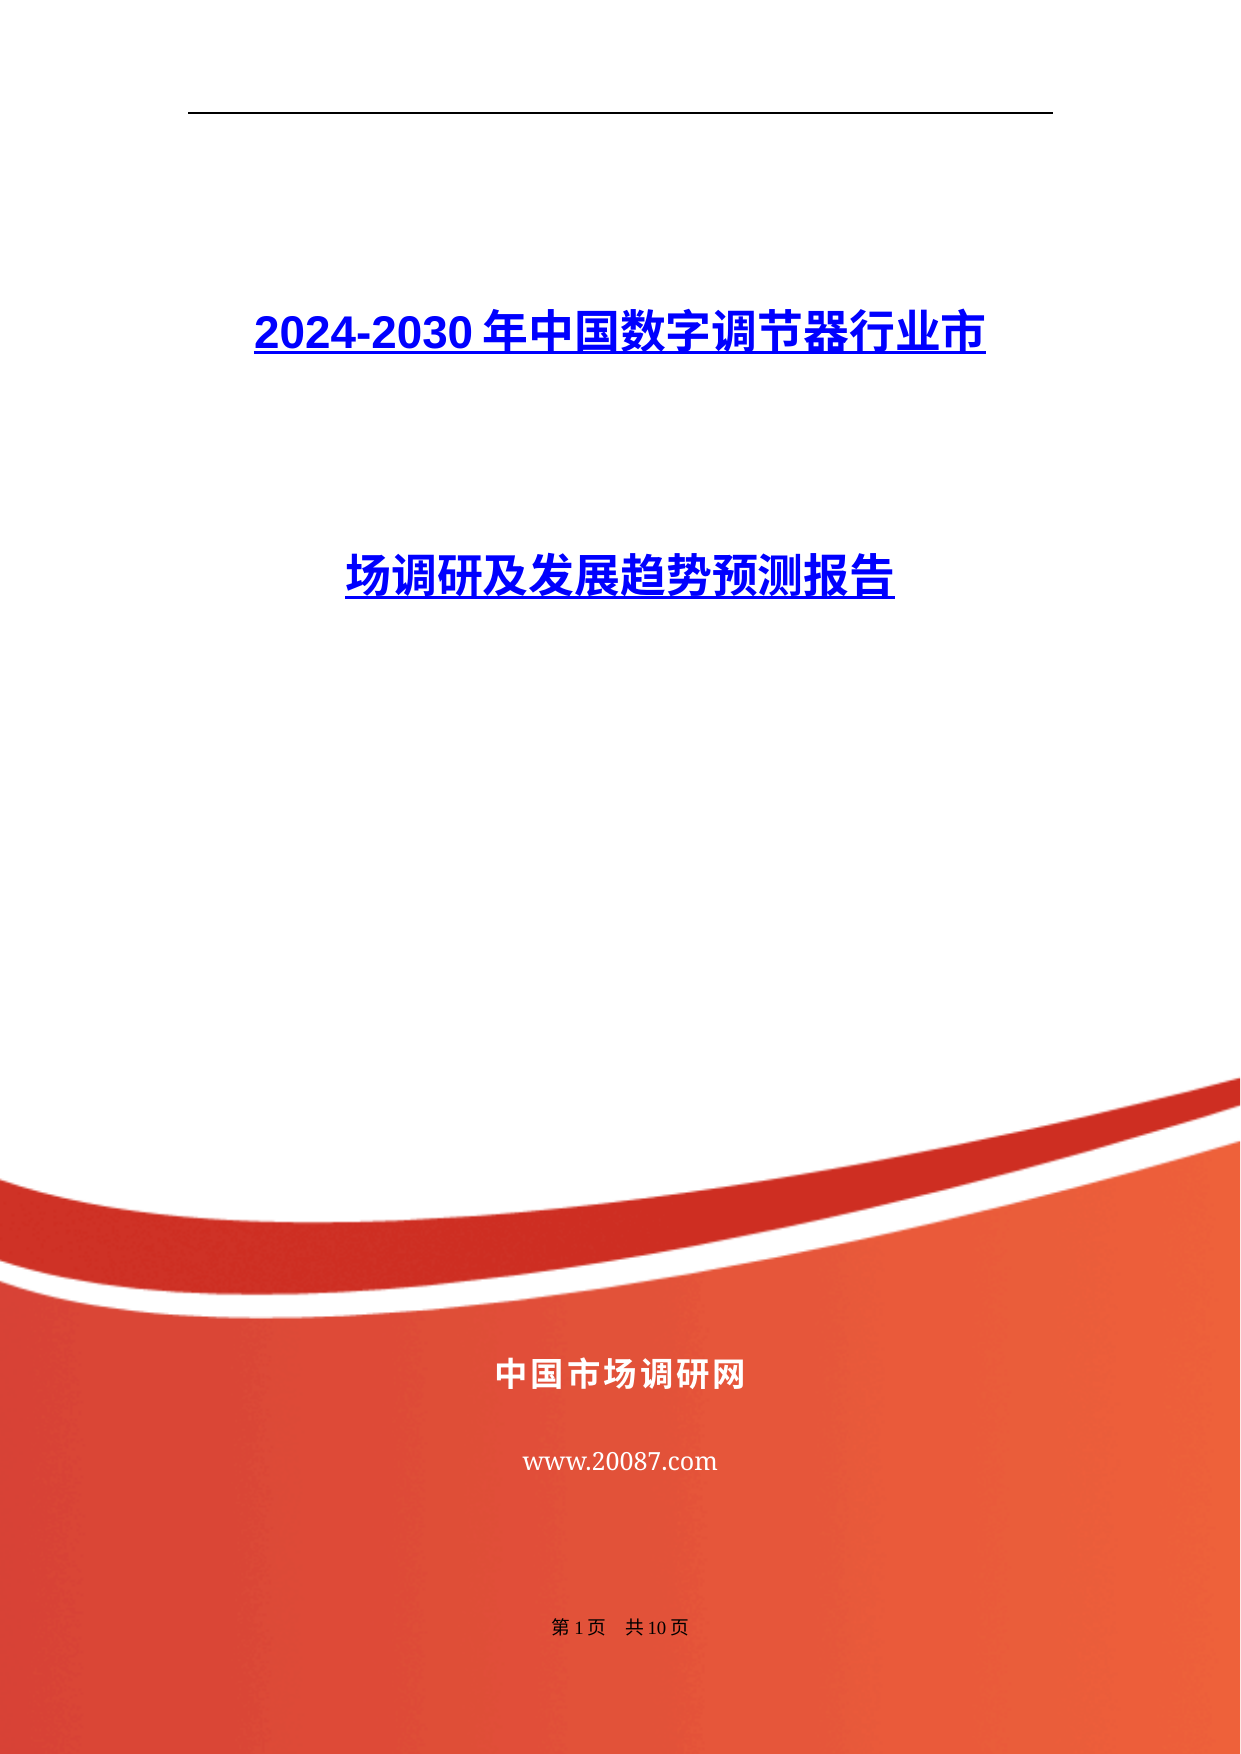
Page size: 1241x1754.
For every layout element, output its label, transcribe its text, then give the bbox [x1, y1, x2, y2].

text www.20087.com [187, 1428, 1053, 1493]
table_header 2024-2030年中国数字调节器行业市场调研及发展趋势预测报告 [188, 207, 1053, 773]
subtitle 中国市场调研网 [187, 1339, 1053, 1404]
picture [0, 1006, 1241, 1754]
